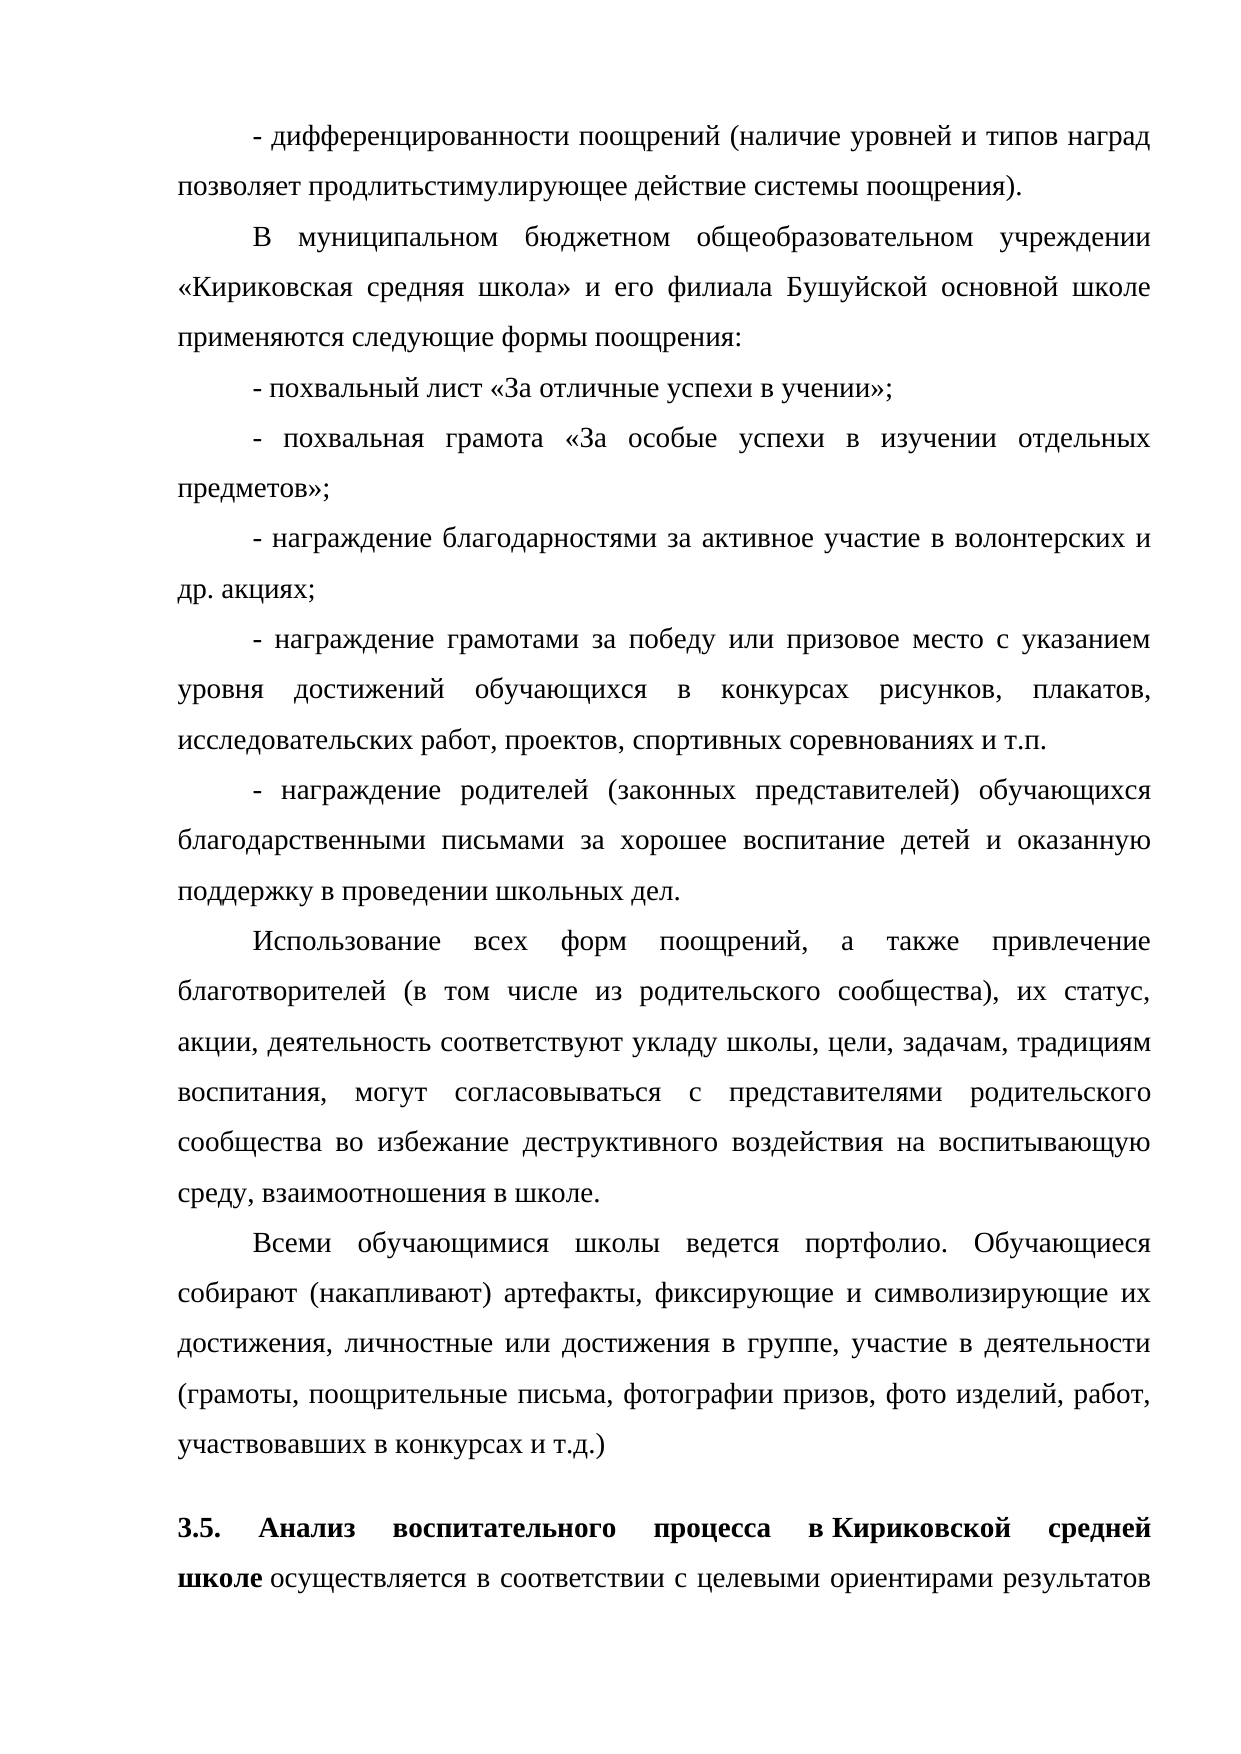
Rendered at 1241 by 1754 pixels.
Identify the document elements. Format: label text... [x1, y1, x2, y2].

text - награждение благодарностями за активное участие в волонтерских и др. акциях; [177, 521, 1152, 604]
text - награждение грамотами за победу или призовое место с указанием уровня достижений обучающихся в конкурсах рисунков, плакатов, исследовательских работ, проектов, спортивных соревнованиях и т.п. [177, 621, 1152, 755]
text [177, 1510, 1152, 1594]
text - похвальный лист «За отличные успехи в учении»; [177, 370, 1152, 403]
text - дифференцированности поощрений (наличие уровней и типов наград позволяет продлитьстимулирующее действие системы поощрения). [177, 118, 1152, 202]
text - похвальная грамота «За особые успехи в изучении отдельных предметов»; [177, 420, 1152, 504]
text Всеми обучающимися школы ведется портфолио. Обучающиеся собирают (накапливают) артефакты, фиксирующие и символизирующие их достижения, личностные или достижения в группе, участие в деятельности (грамоты, поощрительные письма, фотографии призов, фото изделий, работ, участвовавших в конкурсах и т.д.) [177, 1225, 1152, 1460]
text В муниципальном бюджетном общеобразовательном учреждении «Кириковская средняя школа» и его филиала Бушуйской основной школе применяются следующие формы поощрения: [177, 219, 1152, 353]
text - награждение родителей (законных представителей) обучающихся благодарственными письмами за хорошее воспитание детей и оказанную поддержку в проведении школьных дел. [177, 772, 1152, 906]
text Использование всех форм поощрений, а также привлечение благотворителей (в том числе из родительского сообщества), их статус, акции, деятельность соответствуют укладу школы, цели, задачам, традициям воспитания, могут согласовываться с представителями родительского сообщества во избежание деструктивного воздействия на воспитывающую среду, взаимоотношения в школе. [177, 923, 1152, 1208]
